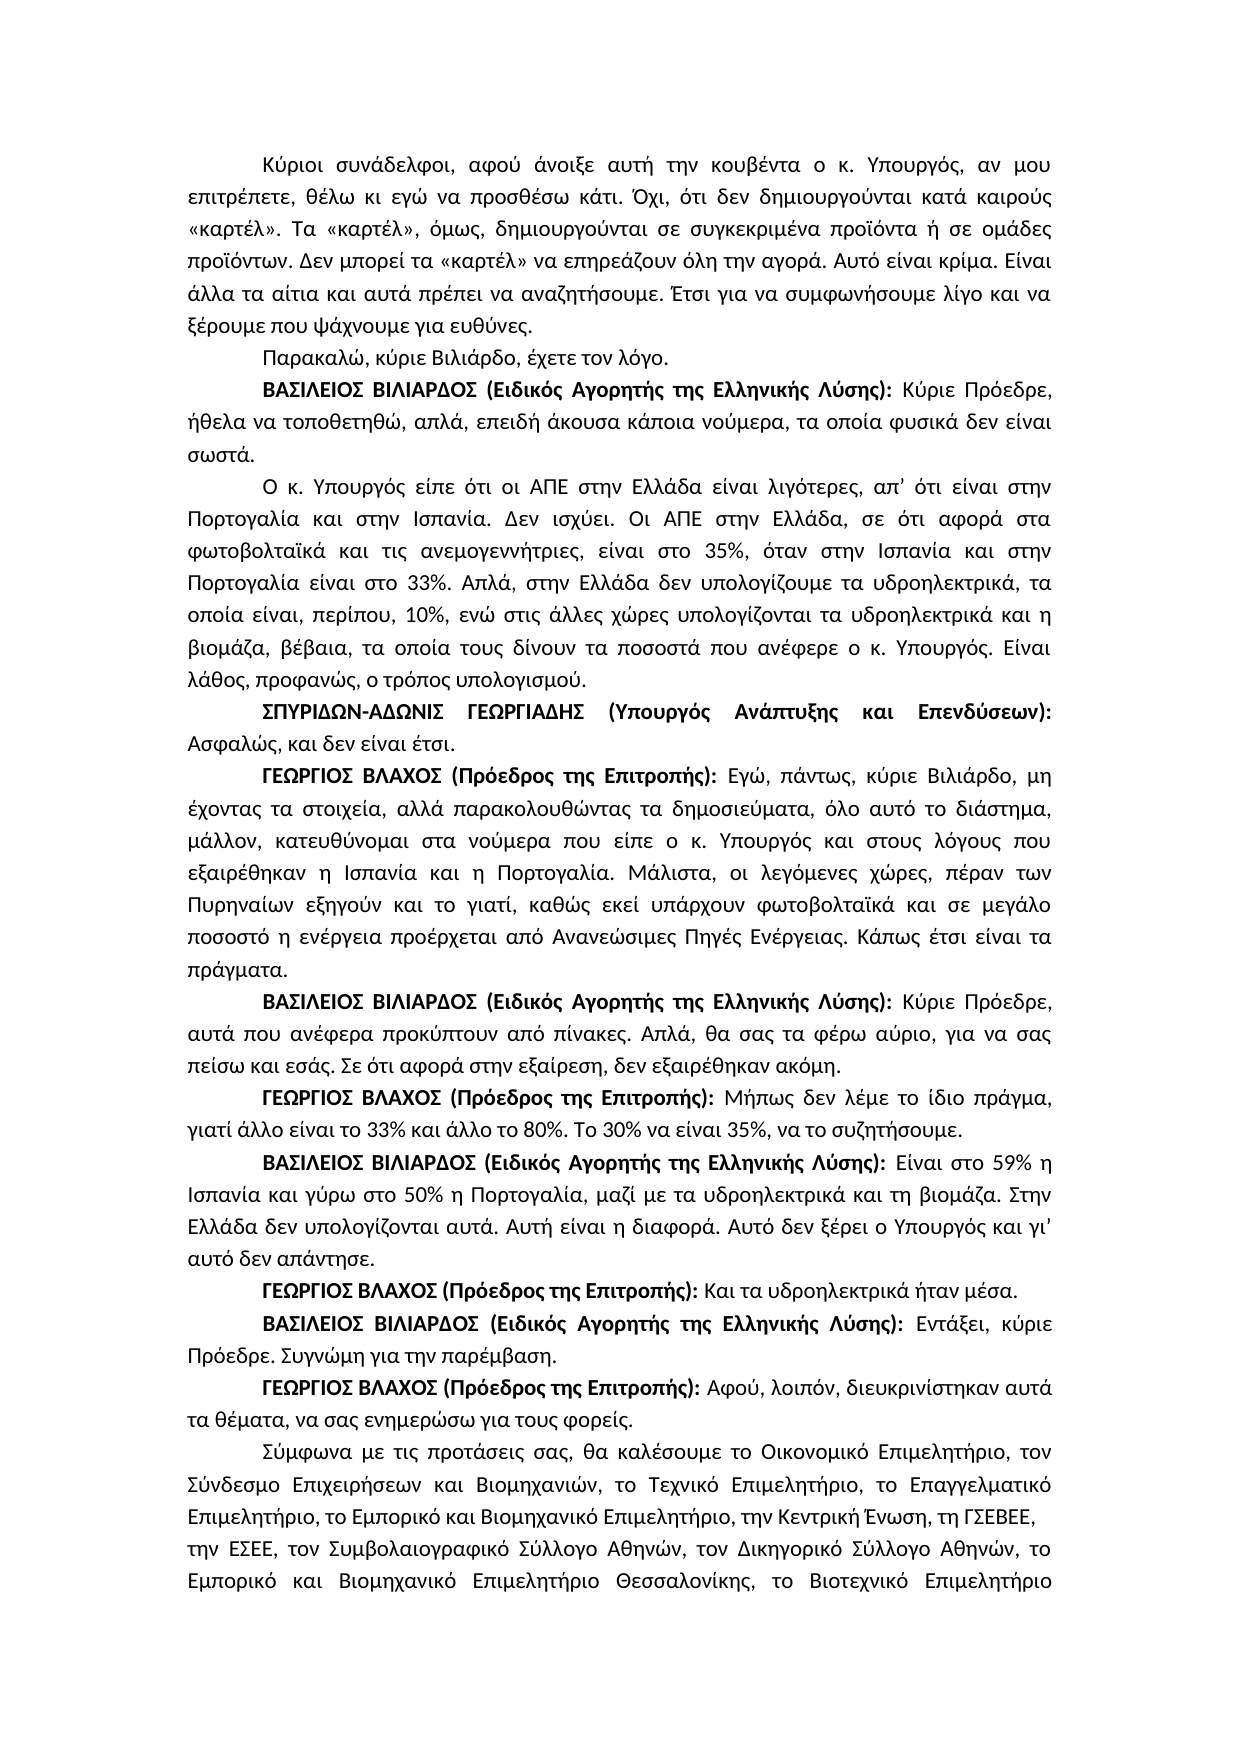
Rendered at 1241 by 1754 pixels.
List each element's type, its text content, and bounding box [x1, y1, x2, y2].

text ΒΑΣΙΛΕΙΟΣ ΒΙΛΙΑΡΔΟΣ (Ειδικός Αγορητής της Ελληνικής Λύσης): Εντάξει, κύριε Πρόεδρε. Συγνώμη για την παρέμβαση. [187, 1309, 1053, 1369]
text Σύμφωνα με τις προτάσεις σας, θα καλέσουμε το Οικονομικό Επιμελητήριο, τον Σύνδεσμο Επιχειρήσεων και Βιομηχανιών, το Τεχνικό Επιμελητήριο, το Επαγγελματικό Επιμελητήριο, το Εμπορικό και Βιομηχανικό Επιμελητήριο, την Κεντρική Ένωση, τη ΓΣΕΒΕΕ, [187, 1437, 1053, 1530]
text ΓΕΩΡΓΙΟΣ ΒΛΑΧΟΣ (Πρόεδρος της Επιτροπής): Εγώ, πάντως, κύριε Βιλιάρδο, μη έχοντας τα στοιχεία, αλλά παρακολουθώντας τα δημοσιεύματα, όλο αυτό το διάστημα, μάλλον, κατευθύνομαι στα νούμερα που είπε ο κ. Υπουργός και στους λόγους που εξαιρέθηκαν η Ισπανία και η Πορτογαλία. Μάλιστα, οι λεγόμενες χώρες, πέραν των Πυρηναίων εξηγούν και το γιατί, καθώς εκεί υπάρχουν φωτοβολταϊκά και σε μεγάλο ποσοστό η ενέργεια προέρχεται από Ανανεώσιμες Πηγές Ενέργειας. Κάπως έτσι είναι τα πράγματα. [187, 762, 1053, 983]
text ΒΑΣΙΛΕΙΟΣ ΒΙΛΙΑΡΔΟΣ (Ειδικός Αγορητής της Ελληνικής Λύσης): Είναι στο 59% η Ισπανία και γύρω στο 50% η Πορτογαλία, μαζί με τα υδροηλεκτρικά και τη βιομάζα. Στην Ελλάδα δεν υπολογίζονται αυτά. Αυτή είναι η διαφορά. Αυτό δεν ξέρει ο Υπουργός και γι’ αυτό δεν απάντησε. [187, 1148, 1053, 1272]
text ΒΑΣΙΛΕΙΟΣ ΒΙΛΙΑΡΔΟΣ (Ειδικός Αγορητής της Ελληνικής Λύσης): Κύριε Πρόεδρε, αυτά που ανέφερα προκύπτουν από πίνακες. Απλά, θα σας τα φέρω αύριο, για να σας πείσω και εσάς. Σε ότι αφορά στην εξαίρεση, δεν εξαιρέθηκαν ακόμη. [187, 987, 1053, 1079]
text ΓΕΩΡΓΙΟΣ ΒΛΑΧΟΣ (Πρόεδρος της Επιτροπής): Μήπως δεν λέμε το ίδιο πράγμα, γιατί άλλο είναι το 33% και άλλο το 80%. Το 30% να είναι 35%, να το συζητήσουμε. [187, 1083, 1053, 1144]
text Κύριοι συνάδελφοι, αφού άνοιξε αυτή την κουβέντα ο κ. Υπουργός, αν μου επιτρέπετε, θέλω κι εγώ να προσθέσω κάτι. Όχι, ότι δεν δημιουργούνται κατά καιρούς «καρτέλ». Τα «καρτέλ», όμως, δημιουργούνται σε συγκεκριμένα προϊόντα ή σε ομάδες προϊόντων. Δεν μπορεί τα «καρτέλ» να επηρεάζουν όλη την αγορά. Αυτό είναι κρίμα. Είναι άλλα τα αίτια και αυτά πρέπει να αναζητήσουμε. Έτσι για να συμφωνήσουμε λίγο και να ξέρουμε που ψάχνουμε για ευθύνες. [187, 150, 1053, 339]
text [187, 1534, 1053, 1594]
text ΓΕΩΡΓΙΟΣ ΒΛΑΧΟΣ (Πρόεδρος της Επιτροπής): Αφού, λοιπόν, διευκρινίστηκαν αυτά τα θέματα, να σας ενημερώσω για τους φορείς. [187, 1373, 1053, 1433]
text Ο κ. Υπουργός είπε ότι οι ΑΠΕ στην Ελλάδα είναι λιγότερες, απ’ ότι είναι στην Πορτογαλία και στην Ισπανία. Δεν ισχύει. Οι ΑΠΕ στην Ελλάδα, σε ότι αφορά στα φωτοβολταϊκά και τις ανεμογεννήτριες, είναι στο 35%, όταν στην Ισπανία και στην Πορτογαλία είναι στο 33%. Απλά, στην Ελλάδα δεν υπολογίζουμε τα υδροηλεκτρικά, τα οποία είναι, περίπου, 10%, ενώ στις άλλες χώρες υπολογίζονται τα υδροηλεκτρικά και η βιομάζα, βέβαια, τα οποία τους δίνουν τα ποσοστά που ανέφερε ο κ. Υπουργός. Είναι λάθος, προφανώς, ο τρόπος υπολογισμού. [187, 472, 1053, 693]
text ΣΠΥΡΙΔΩΝ-ΑΔΩΝΙΣ ΓΕΩΡΓΙΑΔΗΣ (Υπουργός Ανάπτυξης και Επενδύσεων): Ασφαλώς, και δεν είναι έτσι. [187, 697, 1053, 757]
text ΒΑΣΙΛΕΙΟΣ ΒΙΛΙΑΡΔΟΣ (Ειδικός Αγορητής της Ελληνικής Λύσης): Κύριε Πρόεδρε, ήθελα να τοποθετηθώ, απλά, επειδή άκουσα κάποια νούμερα, τα οποία φυσικά δεν είναι σωστά. [187, 375, 1053, 468]
text ΓΕΩΡΓΙΟΣ ΒΛΑΧΟΣ (Πρόεδρος της Επιτροπής): Και τα υδροηλεκτρικά ήταν μέσα. [187, 1277, 1053, 1304]
text Παρακαλώ, κύριε Βιλιάρδο, έχετε τον λόγο. [187, 343, 1053, 371]
